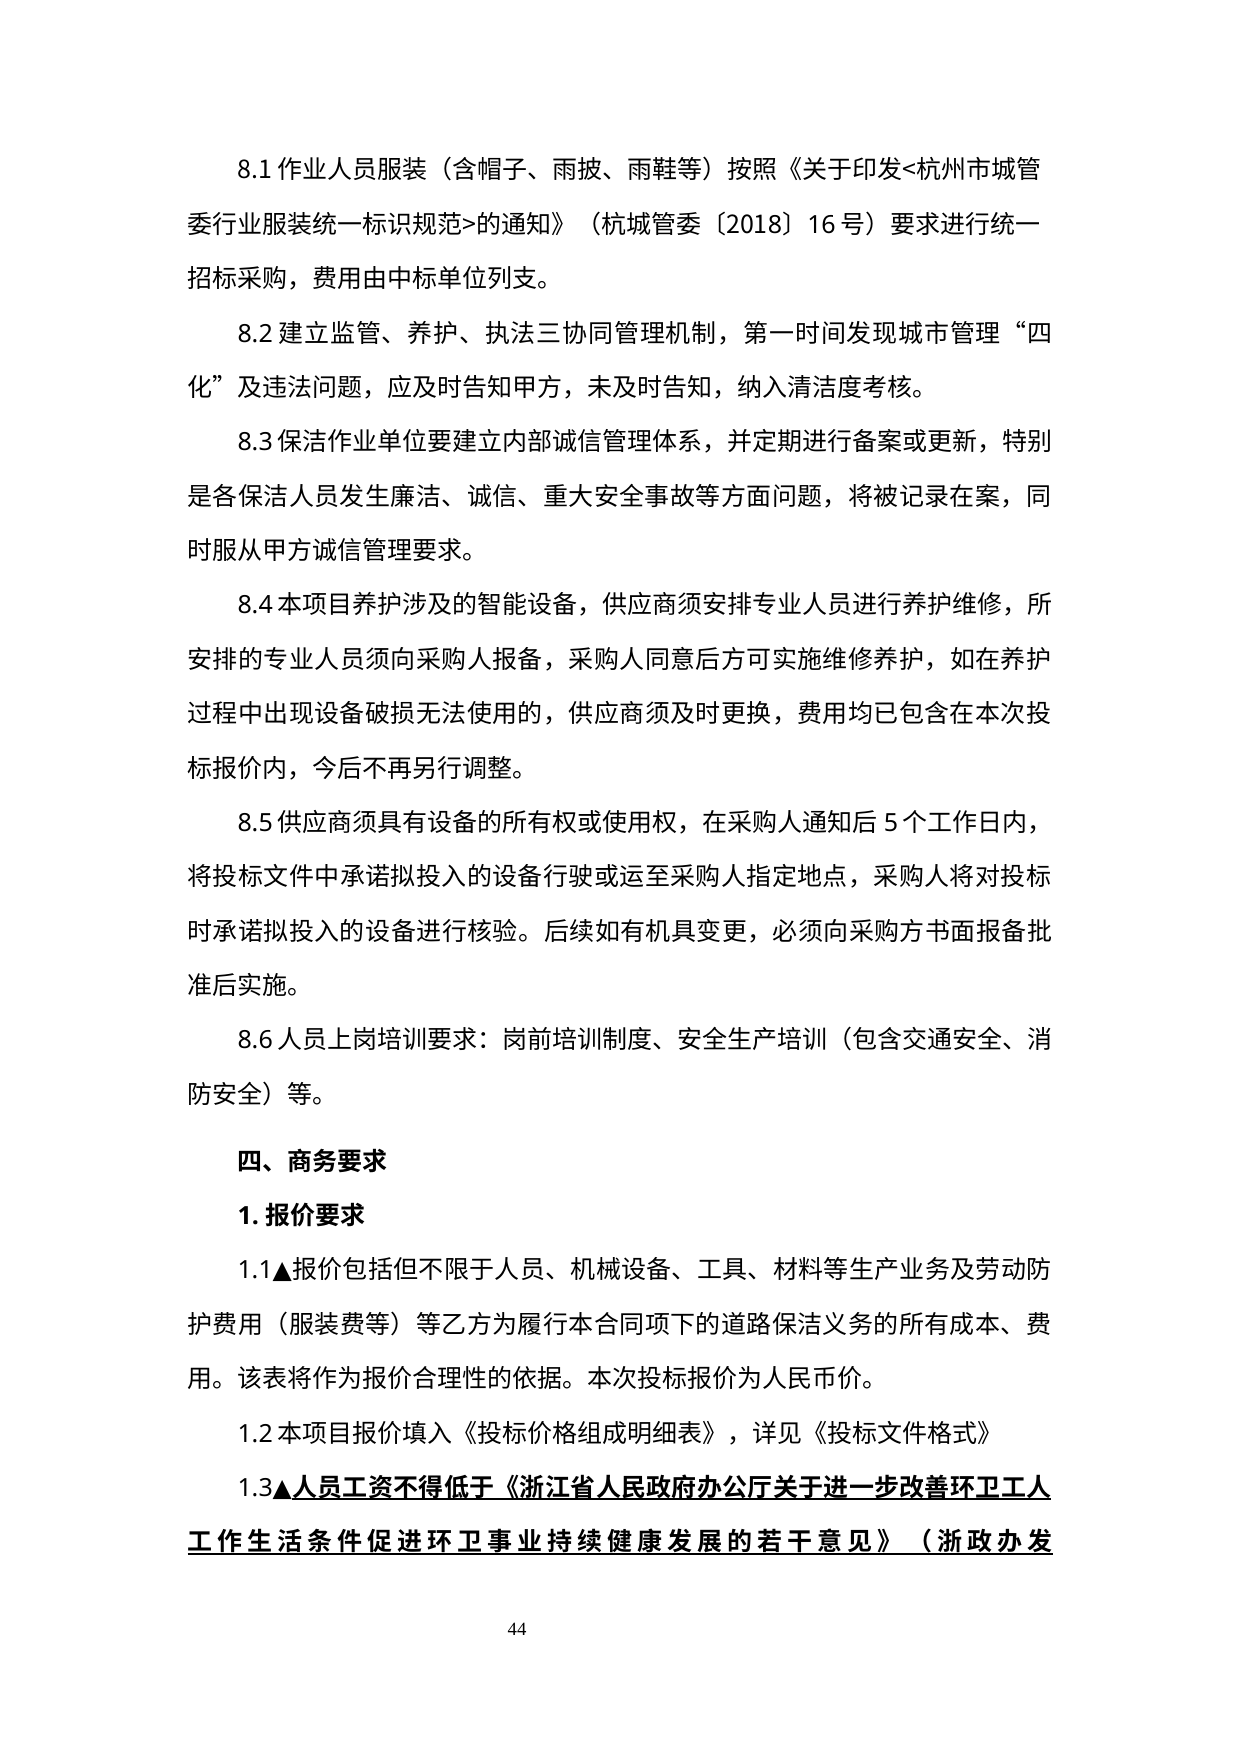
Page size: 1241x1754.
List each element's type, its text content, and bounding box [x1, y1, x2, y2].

text 四、商务要求 [187, 1141, 1053, 1177]
text 1. 报价要求 [187, 1196, 1053, 1232]
text 1.2本项目报价填入《投标价格组成明细表》，详见《投标文件格式》 [187, 1413, 1053, 1449]
text 8.6人员上岗培训要求：岗前培训制度、安全生产培训（包含交通安全、消防安全）等。 [187, 1020, 1053, 1111]
text 1.1▲报价包括但不限于人员、机械设备、工具、材料等生产业务及劳动防护费用（服装费等）等乙方为履行本合同项下的道路保洁义务的所有成本、费用。该表将作为报价合理性的依据。本次投标报价为人民币价。 [187, 1250, 1053, 1395]
text 8.2建立监管、养护、执法三协同管理机制，第一时间发现城市管理“四化”及违法问题，应及时告知甲方，未及时告知，纳入清洁度考核。 [187, 313, 1053, 404]
text 8.4本项目养护涉及的智能设备，供应商须安排专业人员进行养护维修，所安排的专业人员须向采购人报备，采购人同意后方可实施维修养护，如在养护过程中出现设备破损无法使用的，供应商须及时更换，费用均已包含在本次投标报价内，今后不再另行调整。 [187, 585, 1053, 784]
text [187, 1467, 1053, 1553]
text 8.3保洁作业单位要建立内部诚信管理体系，并定期进行备案或更新，特别是各保洁人员发生廉洁、诚信、重大安全事故等方面问题，将被记录在案，同时服从甲方诚信管理要求。 [187, 422, 1053, 567]
text 8.1作业人员服装（含帽子、雨披、雨鞋等）按照《关于印发<杭州市城管委行业服装统一标识规范>的通知》（杭城管委〔2018〕16号）要求进行统一招标采购，费用由中标单位列支。 [187, 150, 1053, 295]
text 8.5供应商须具有设备的所有权或使用权，在采购人通知后5个工作日内，将投标文件中承诺拟投入的设备行驶或运至采购人指定地点，采购人将对投标时承诺拟投入的设备进行核验。后续如有机具变更，必须向采购方书面报备批准后实施。 [187, 802, 1053, 1002]
